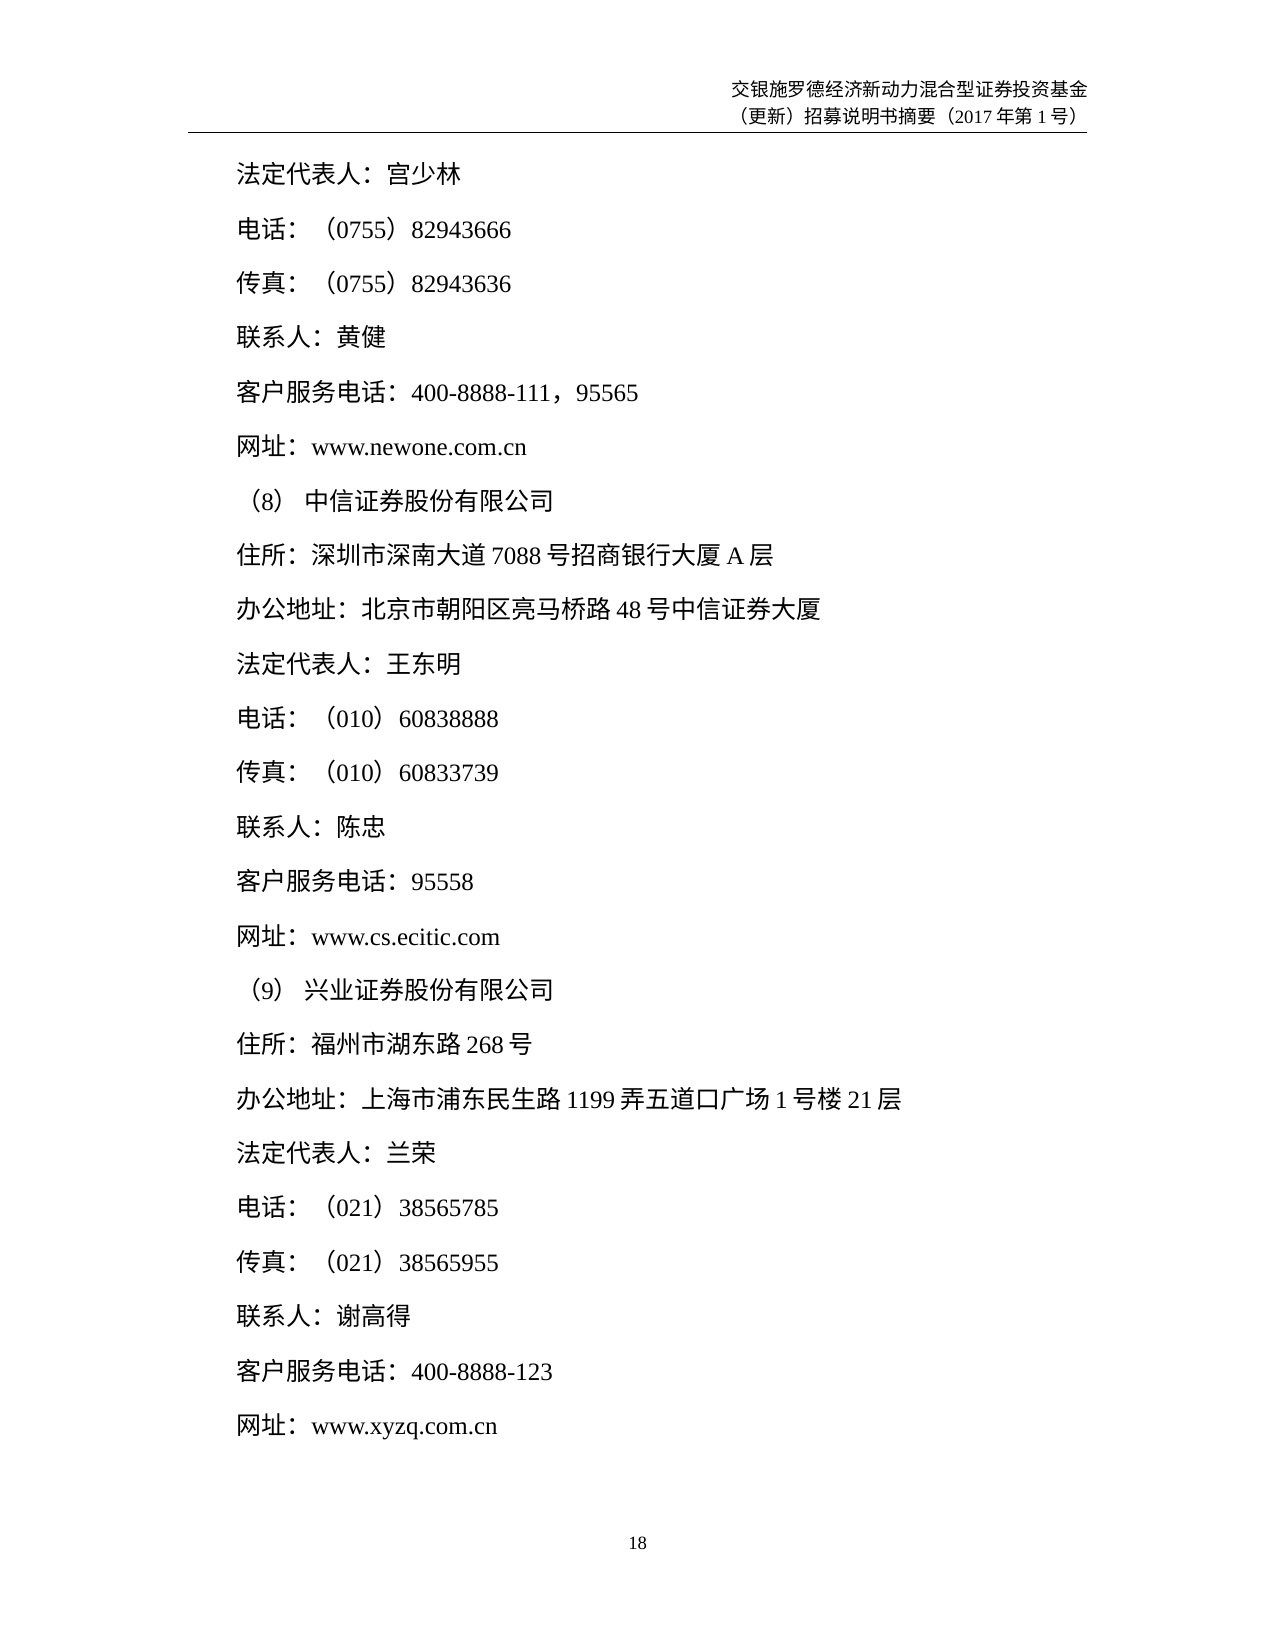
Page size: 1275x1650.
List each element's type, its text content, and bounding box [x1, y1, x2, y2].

text 网址：www.xyzq.com.cn [187, 1405, 1087, 1442]
text （8） 中信证券股份有限公司 [187, 481, 1087, 517]
text 客户服务电话：95558 [187, 862, 1087, 898]
text 法定代表人：宫少林 [187, 155, 1087, 191]
text 法定代表人：兰荣 [187, 1133, 1087, 1170]
text 网址：www.cs.ecitic.com [187, 916, 1087, 952]
text 住所：福州市湖东路268号 [187, 1025, 1087, 1061]
text 传真：（021）38565955 [187, 1242, 1087, 1278]
text 办公地址：上海市浦东民生路1199弄五道口广场1号楼21层 [187, 1079, 1087, 1115]
text 客户服务电话：400-8888-111，95565 [187, 372, 1087, 408]
text 客户服务电话：400-8888-123 [187, 1351, 1087, 1387]
text 传真：（0755）82943636 [187, 263, 1087, 300]
text 电话：（010）60838888 [187, 698, 1087, 735]
text 联系人：黄健 [187, 318, 1087, 354]
text 联系人：谢高得 [187, 1297, 1087, 1333]
text 电话：（0755）82943666 [187, 209, 1087, 245]
text 住所：深圳市深南大道7088号招商银行大厦A层 [187, 535, 1087, 572]
text 办公地址：北京市朝阳区亮马桥路48号中信证券大厦 [187, 590, 1087, 626]
text 联系人：陈忠 [187, 807, 1087, 843]
text 传真：（010）60833739 [187, 753, 1087, 789]
text 网址：www.newone.com.cn [187, 427, 1087, 463]
text 电话：（021）38565785 [187, 1188, 1087, 1224]
text 法定代表人：王东明 [187, 644, 1087, 680]
text （9） 兴业证券股份有限公司 [187, 970, 1087, 1007]
